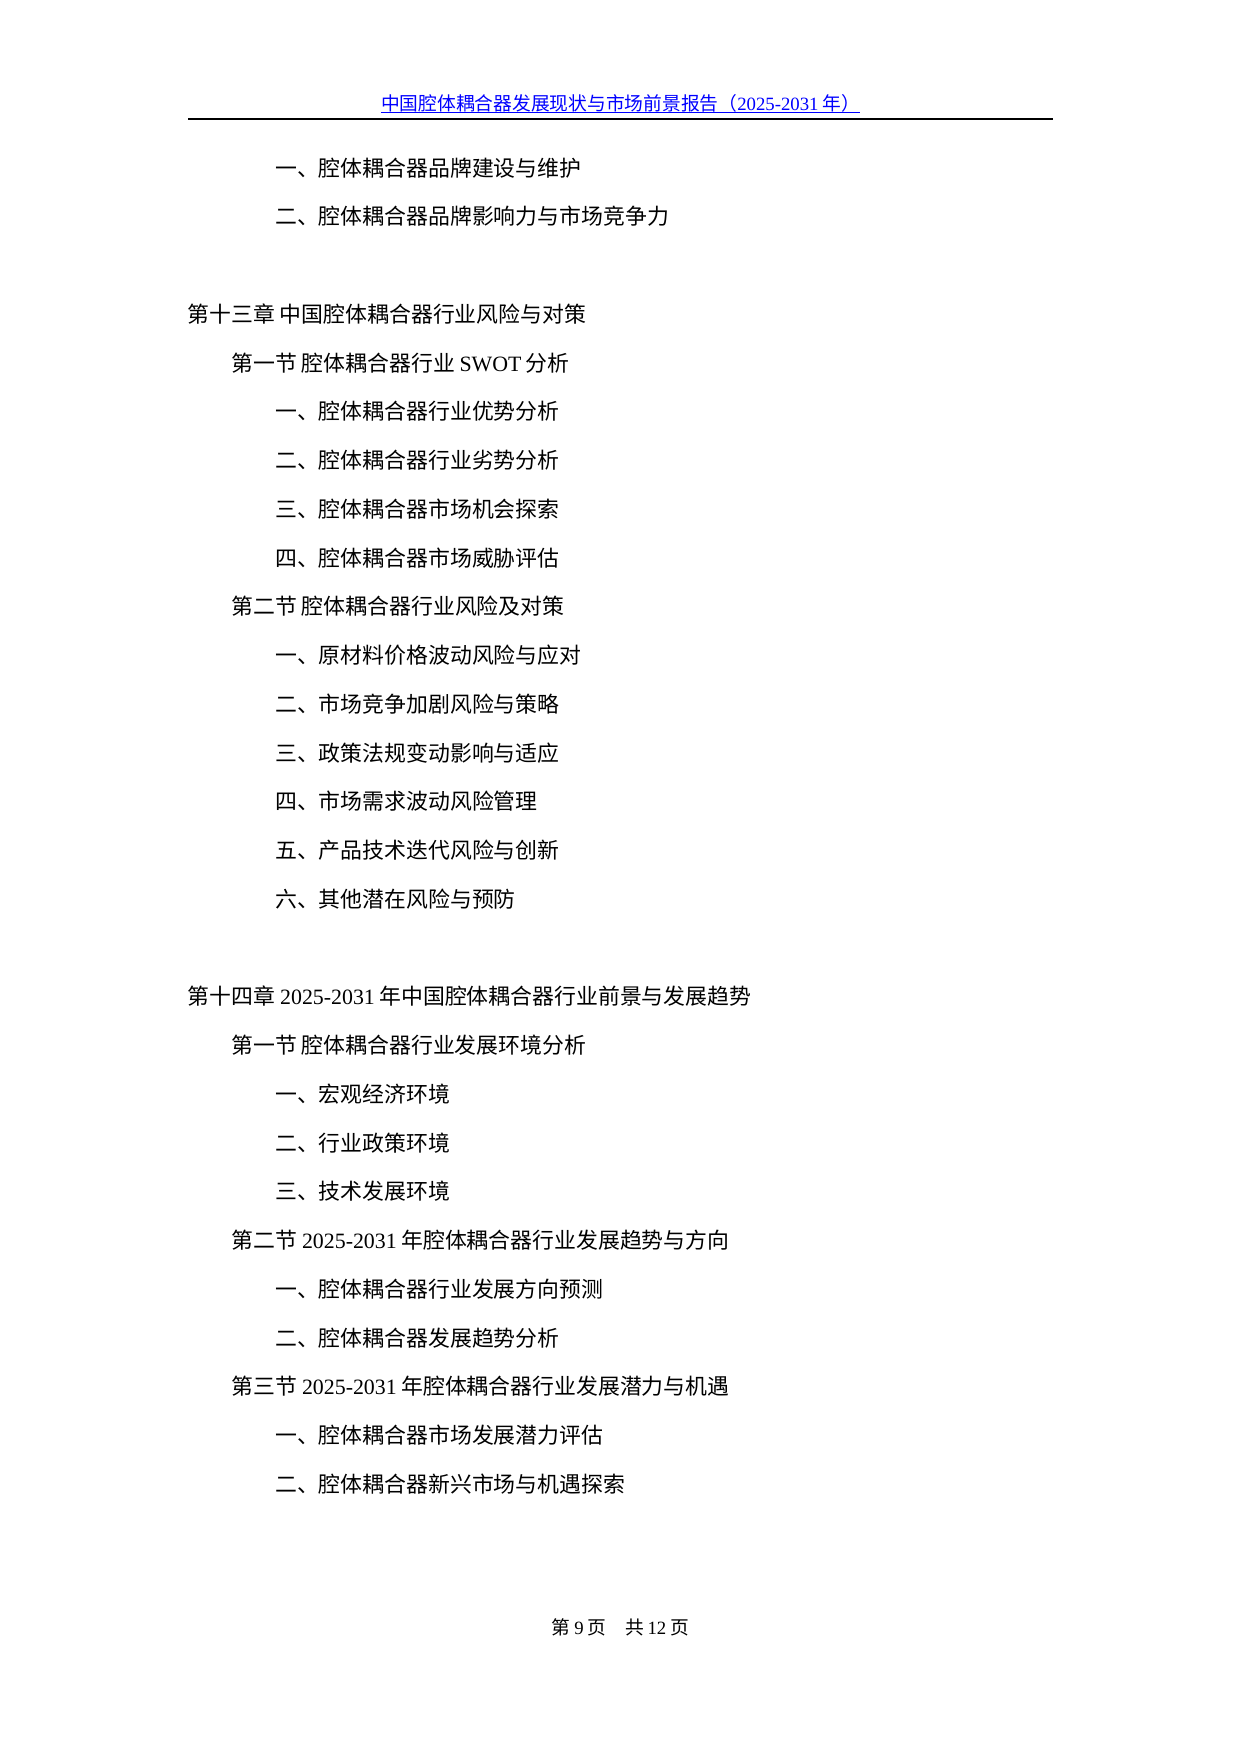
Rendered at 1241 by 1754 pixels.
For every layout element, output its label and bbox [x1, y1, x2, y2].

text [187, 150, 1053, 1499]
